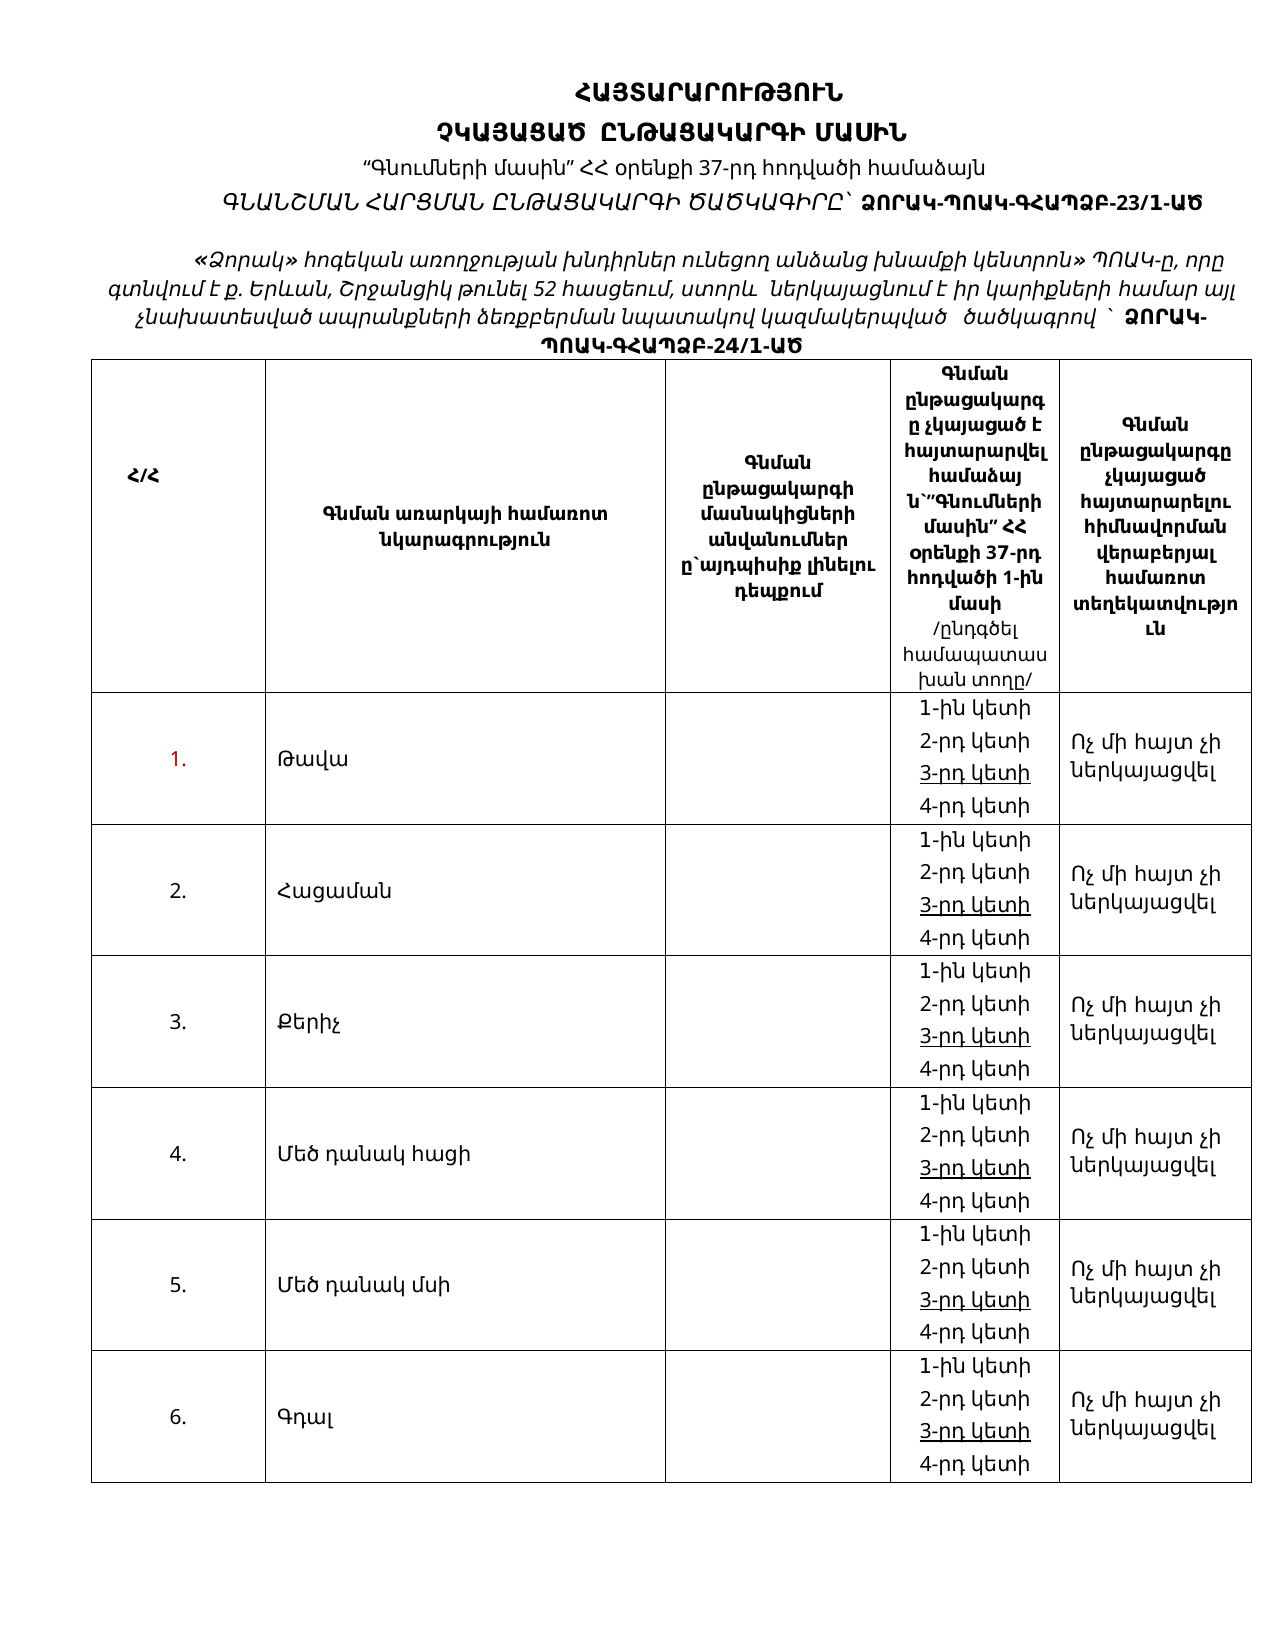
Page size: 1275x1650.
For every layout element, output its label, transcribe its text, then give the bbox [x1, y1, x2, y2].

text «Ձորակ» հոգեկան առողջության խնդիրներ ունեցող անձանց խնամքի կենտրոն» ՊՈԱԿ-ը, որը գտնվում է ք. Երևան, Շրջանցիկ թունել 52 հասցեում, ստորև ներկայացնում է իր կարիքների համար այլ չնախատեսված ապրանքների ձեռքբերման նպատակով կազմակերպված ծածկագրով ` ՁՈՐԱԿ-ՊՈԱԿ-ԳՀԱՊՁԲ-24/1-ԱԾ [103, 246, 1240, 359]
table_header Գնման ընթացակարգի մասնակիցների անվանումները`այդպիսիք լինելու դեպքում [666, 360, 890, 692]
table_cell 1-ին կետի 2-րդ կետի 3-րդ կետի 4-րդ կետի [891, 1220, 1059, 1350]
table_cell [92, 1351, 265, 1482]
text ՀԱՅՏԱՐԱՐՈՒԹՅՈՒՆ [103, 75, 1240, 109]
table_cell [891, 1351, 1059, 1482]
table_cell 1-ին կետի 2-րդ կետի 3-րդ կետի 4-րդ կետի [891, 825, 1059, 955]
table_cell Ոչ մի հայտ չի ներկայացվել [1060, 825, 1251, 955]
table_cell 1-ին կետի 2-րդ կետի 3-րդ կետի 4-րդ կետի [891, 1088, 1059, 1218]
table_cell [92, 825, 265, 955]
table_header Հ/Հ [92, 360, 265, 692]
subtitle “Գնումների մասին” ՀՀ օրենքի 37-րդ հոդվածի համաձայն [103, 153, 1240, 182]
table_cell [1060, 1351, 1251, 1482]
table_cell Քերիչ [266, 956, 665, 1087]
table_cell Ոչ մի հայտ չի ներկայացվել [1060, 693, 1251, 824]
table_cell Ոչ մի հայտ չի ներկայացվել [1060, 1220, 1251, 1350]
table_cell [666, 1220, 890, 1350]
table_cell [666, 1351, 890, 1482]
table_cell [92, 1088, 265, 1218]
table_header Գնման ընթացակարգը չկայացած է հայտարարվել համաձայն`”Գնումների մասին” ՀՀ օրենքի 37-րդ հոդվածի 1-ին մասի /ընդգծել համապատասխան տողը/ [891, 360, 1059, 692]
table_cell Ոչ մի հայտ չի ներկայացվել [1060, 956, 1251, 1087]
text ՉԿԱՅԱՑԱԾ ԸՆԹԱՑԱԿԱՐԳԻ ՄԱՍԻՆ [103, 114, 1240, 148]
table_cell Մեծ դանակ մսի [266, 1220, 665, 1350]
table_cell Մեծ դանակ հացի [266, 1088, 665, 1218]
text ԳՆԱՆՇՄԱՆ ՀԱՐՑՄԱՆ ԸՆԹԱՑԱԿԱՐԳԻ ԾԱԾԿԱԳԻՐԸ՝ ՁՈՐԱԿ-ՊՈԱԿ-ԳՀԱՊՁԲ-23/1-ԱԾ [103, 186, 1240, 217]
table_cell 1-ին կետի 2-րդ կետի 3-րդ կետի 4-րդ կետի [891, 956, 1059, 1087]
table_cell 1-ին կետի 2-րդ կետի 3-րդ կետի 4-րդ կետի [891, 693, 1059, 824]
table_cell Թավա [266, 693, 665, 824]
table_cell Ոչ մի հայտ չի ներկայացվել [1060, 1088, 1251, 1218]
table_cell [92, 693, 265, 824]
table_cell [666, 693, 890, 824]
table_cell [666, 825, 890, 955]
table_header Գնման ընթացակարգը չկայացած հայտարարելու հիմնավորման վերաբերյալ համառոտ տեղեկատվություն [1060, 360, 1251, 692]
table_cell [666, 956, 890, 1087]
table_cell Գդալ [266, 1351, 665, 1482]
table_header Գնման առարկայի համառոտ նկարագրություն [266, 360, 665, 692]
table_cell Հացաման [266, 825, 665, 955]
table_cell [666, 1088, 890, 1218]
table_cell [92, 1220, 265, 1350]
table_cell [92, 956, 265, 1087]
